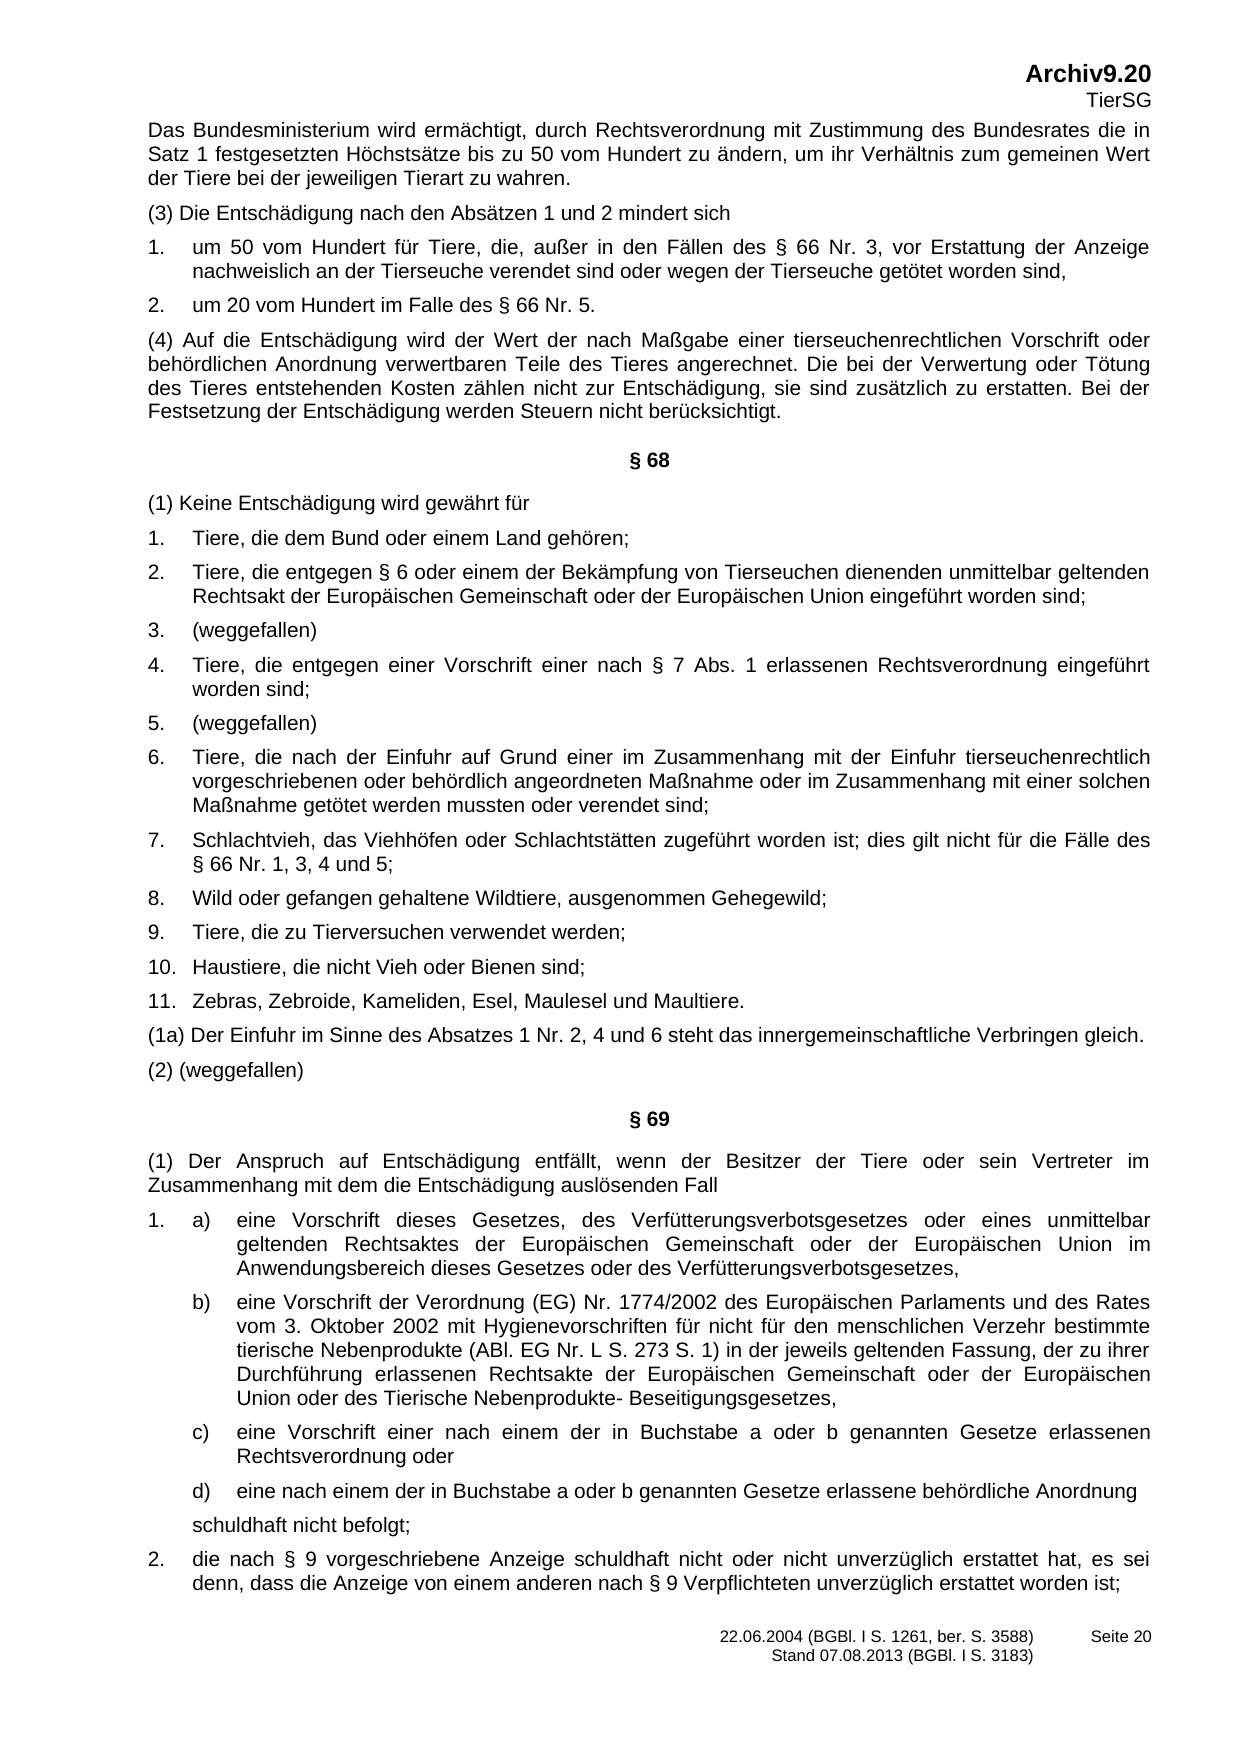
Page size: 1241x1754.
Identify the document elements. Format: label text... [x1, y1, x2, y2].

text (1a) Der Einfuhr im Sinne des Absatzes 1 Nr. 2, 4 und 6 steht das innergemeinschaftliche Verbringen gleich. [148, 1023, 1152, 1047]
subtitle § 68 [148, 448, 1152, 472]
text c) eine Vorschrift einer nach einem der in Buchstabe a oder b genannten Gesetze erlassenen Rechtsverordnung oder [148, 1420, 1152, 1468]
text 3. (weggefallen) [148, 618, 1152, 642]
text b) eine Vorschrift der Verordnung (EG) Nr. 1774/2002 des Europäischen Parlaments und des Rates vom 3. Oktober 2002 mit Hygienevorschriften für nicht für den menschlichen Verzehr bestimmte tierische Nebenprodukte (ABl. EG Nr. L S. 273 S. 1) in der jeweils geltenden Fassung, der zu ihrer Durchführung erlassenen Rechtsakte der Europäischen Gemeinschaft oder der Europäischen Union oder des Tierische Nebenprodukte- Beseitigungsgesetzes, [148, 1290, 1152, 1410]
text 1. Tiere, die dem Bund oder einem Land gehören; [148, 525, 1152, 549]
text (3) Die Entschädigung nach den Absätzen 1 und 2 mindert sich [148, 200, 1152, 224]
text d) eine nach einem der in Buchstabe a oder b genannten Gesetze erlassene behördliche Anordnung [148, 1478, 1152, 1502]
text (1) Keine Entschädigung wird gewährt für [148, 491, 1152, 515]
text 8. Wild oder gefangen gehaltene Wildtiere, ausgenommen Gehegewild; [148, 886, 1152, 910]
text 1. um 50 vom Hundert für Tiere, die, außer in den Fällen des § 66 Nr. 3, vor Erstattung der Anzeige nachweislich an der Tierseuche verendet sind oder wegen der Tierseuche getötet worden sind, [148, 235, 1152, 283]
text (1) Der Anspruch auf Entschädigung entfällt, wenn der Besitzer der Tiere oder sein Vertreter im Zusammenhang mit dem die Entschädigung auslösenden Fall [148, 1149, 1152, 1197]
text schuldhaft nicht befolgt; [148, 1513, 1152, 1537]
text 2. um 20 vom Hundert im Falle des § 66 Nr. 5. [148, 293, 1152, 317]
text (2) (weggefallen) [148, 1058, 1152, 1082]
subtitle § 69 [148, 1107, 1152, 1131]
text 6. Tiere, die nach der Einfuhr auf Grund einer im Zusammenhang mit der Einfuhr tierseuchenrechtlich vorgeschriebenen oder behördlich angeordneten Maßnahme oder im Zusammenhang mit einer solchen Maßnahme getötet werden mussten oder verendet sind; [148, 745, 1152, 817]
text 2. Tiere, die entgegen § 6 oder einem der Bekämpfung von Tierseuchen dienenden unmittelbar geltenden Rechtsakt der Europäischen Gemeinschaft oder der Europäischen Union eingeführt worden sind; [148, 560, 1152, 608]
text 2. die nach § 9 vorgeschriebene Anzeige schuldhaft nicht oder nicht unverzüglich erstattet hat, es sei denn, dass die Anzeige von einem anderen nach § 9 Verpflichteten unverzüglich erstattet worden ist; [148, 1547, 1152, 1595]
text Das Bundesministerium wird ermächtigt, durch Rechtsverordnung mit Zustimmung des Bundesrates die in Satz 1 festgesetzten Höchstsätze bis zu 50 vom Hundert zu ändern, um ihr Verhältnis zum gemeinen Wert der Tiere bei der jeweiligen Tierart zu wahren. [148, 118, 1152, 190]
text 11. Zebras, Zebroide, Kameliden, Esel, Maulesel und Maultiere. [148, 989, 1152, 1013]
text 7. Schlachtvieh, das Viehhöfen oder Schlachtstätten zugeführt worden ist; dies gilt nicht für die Fälle des § 66 Nr. 1, 3, 4 und 5; [148, 827, 1152, 875]
text 1. a) eine Vorschrift dieses Gesetzes, des Verfütterungsverbotsgesetzes oder eines unmittelbar geltenden Rechtsaktes der Europäischen Gemeinschaft oder der Europäischen Union im Anwendungsbereich dieses Gesetzes oder des Verfütterungsverbotsgesetzes, [148, 1208, 1152, 1279]
text 9. Tiere, die zu Tierversuchen verwendet werden; [148, 920, 1152, 944]
text 10. Haustiere, die nicht Vieh oder Bienen sind; [148, 954, 1152, 978]
text 4. Tiere, die entgegen einer Vorschrift einer nach § 7 Abs. 1 erlassenen Rechtsverordnung eingeführt worden sind; [148, 652, 1152, 700]
text 5. (weggefallen) [148, 711, 1152, 735]
text (4) Auf die Entschädigung wird der Wert der nach Maßgabe einer tierseuchenrechtlichen Vorschrift oder behördlichen Anordnung verwertbaren Teile des Tieres angerechnet. Die bei der Verwertung oder Tötung des Tieres entstehenden Kosten zählen nicht zur Entschädigung, sie sind zusätzlich zu erstatten. Bei der Festsetzung der Entschädigung werden Steuern nicht berücksichtigt. [148, 327, 1152, 423]
